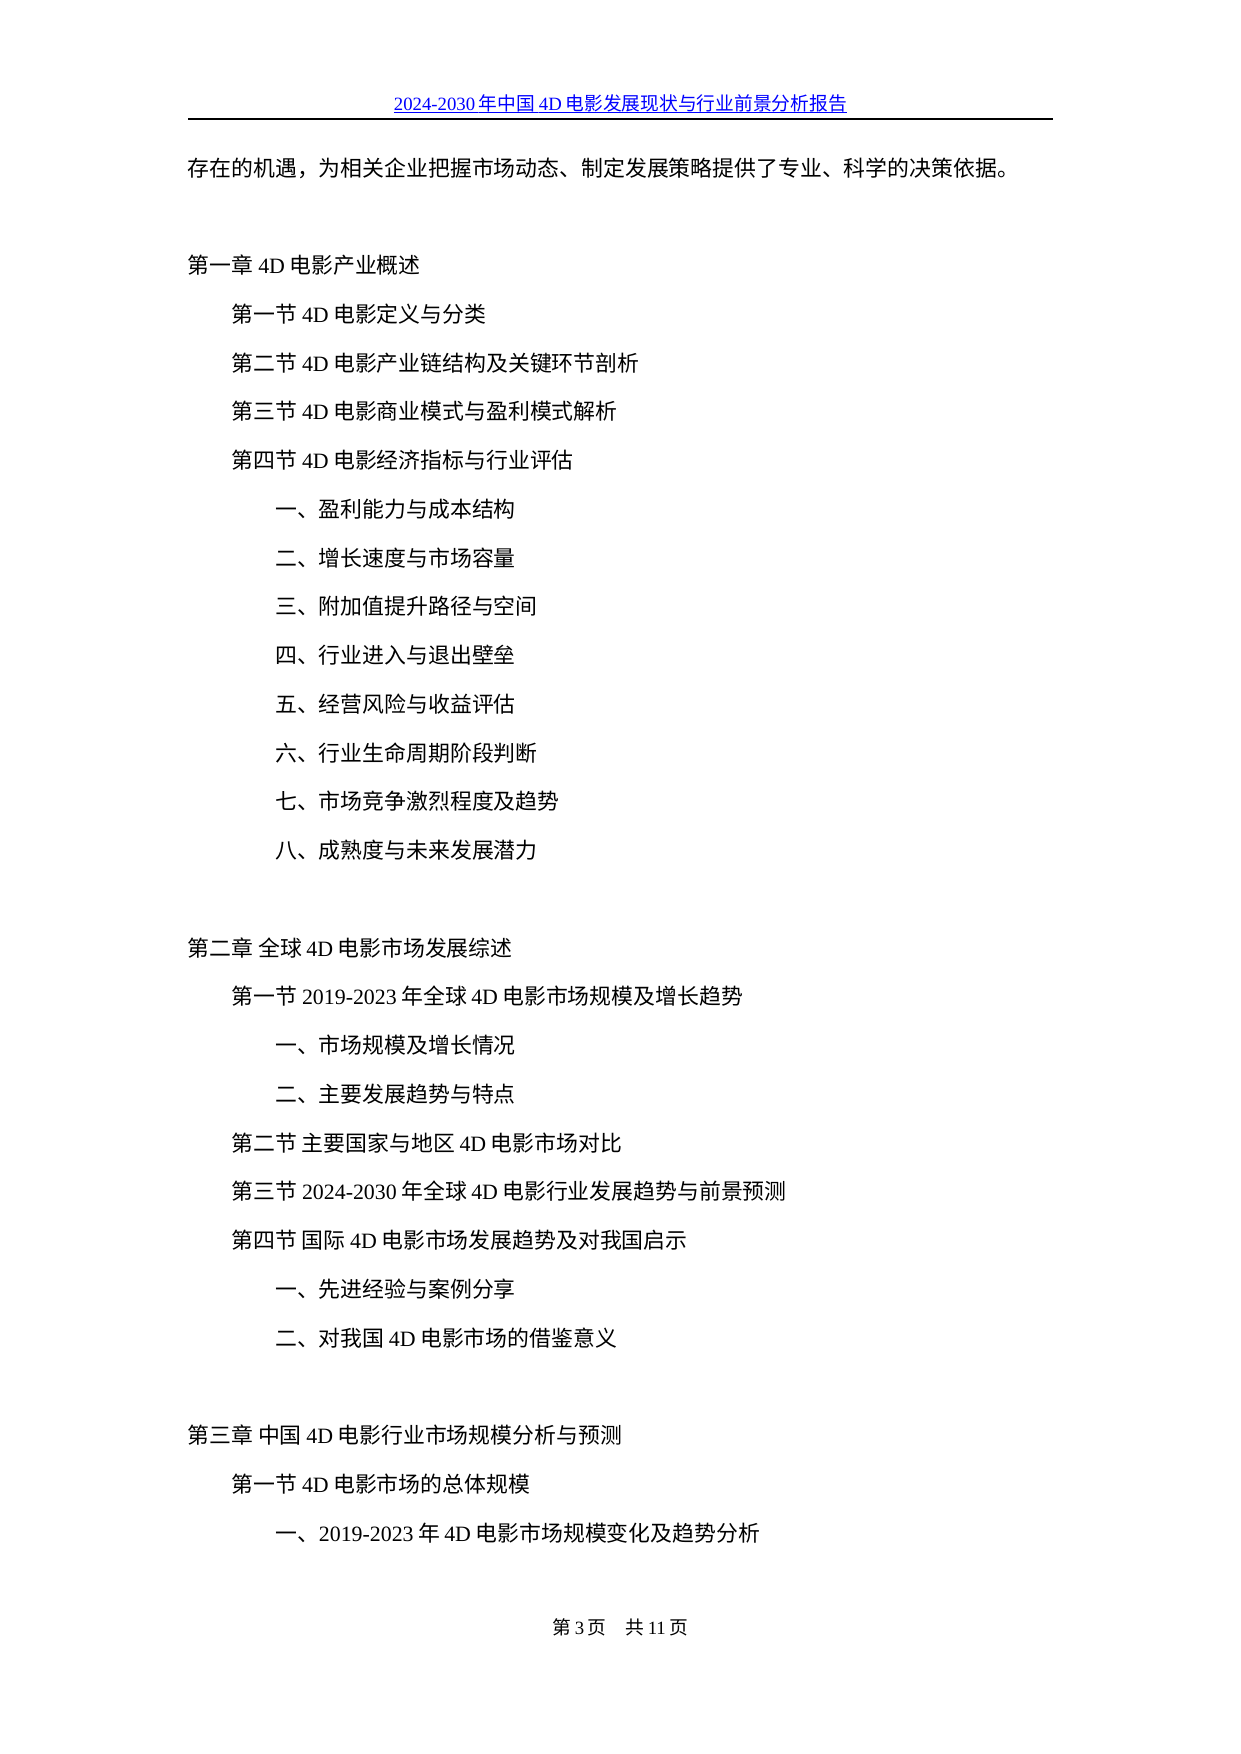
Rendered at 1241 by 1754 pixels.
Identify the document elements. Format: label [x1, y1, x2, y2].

text [187, 150, 1053, 1548]
